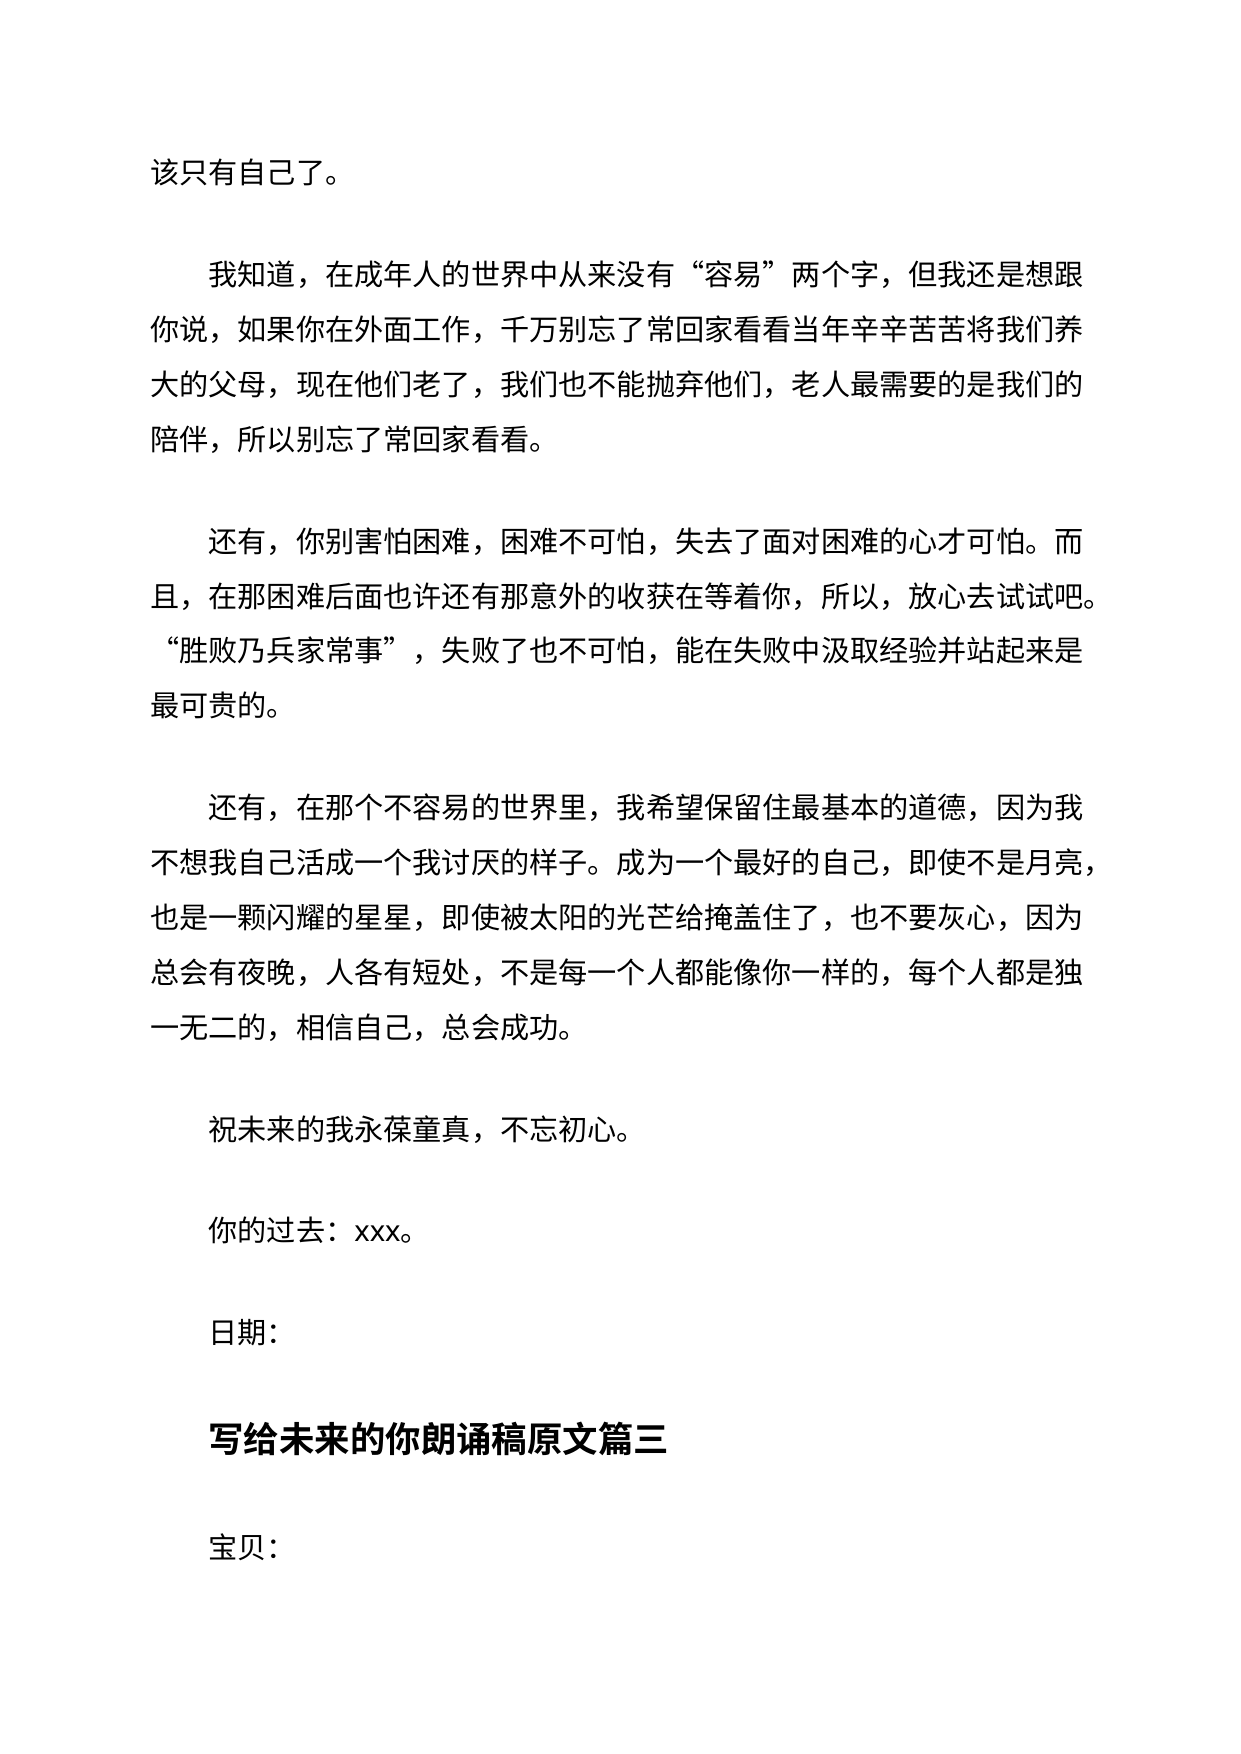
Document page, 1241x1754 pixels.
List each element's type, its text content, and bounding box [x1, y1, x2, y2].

text 还有，你别害怕困难，困难不可怕，失去了面对困难的心才可怕。而且，在那困难后面也许还有那意外的收获在等着你，所以，放心去试试吧。“胜败乃兵家常事”，失败了也不可怕，能在失败中汲取经验并站起来是最可贵的。 [150, 518, 1090, 725]
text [150, 150, 1090, 192]
text 还有，在那个不容易的世界里，我希望保留住最基本的道德，因为我不想我自己活成一个我讨厌的样子。成为一个最好的自己，即使不是月亮，也是一颗闪耀的星星，即使被太阳的光芒给掩盖住了，也不要灰心，因为总会有夜晚，人各有短处，不是每一个人都能像你一样的，每个人都是独一无二的，相信自己，总会成功。 [150, 785, 1090, 1047]
text 宝贝： [150, 1525, 1090, 1567]
text 日期： [150, 1310, 1090, 1352]
text 我知道，在成年人的世界中从来没有“容易”两个字，但我还是想跟你说，如果你在外面工作，千万别忘了常回家看看当年辛辛苦苦将我们养大的父母，现在他们老了，我们也不能抛弃他们，老人最需要的是我们的陪伴，所以别忘了常回家看看。 [150, 252, 1090, 459]
text 祝未来的我永葆童真，不忘初心。 [150, 1106, 1090, 1148]
text 你的过去：xxx。 [150, 1208, 1090, 1250]
text 写给未来的你朗诵稿原文篇三 [150, 1412, 1090, 1463]
